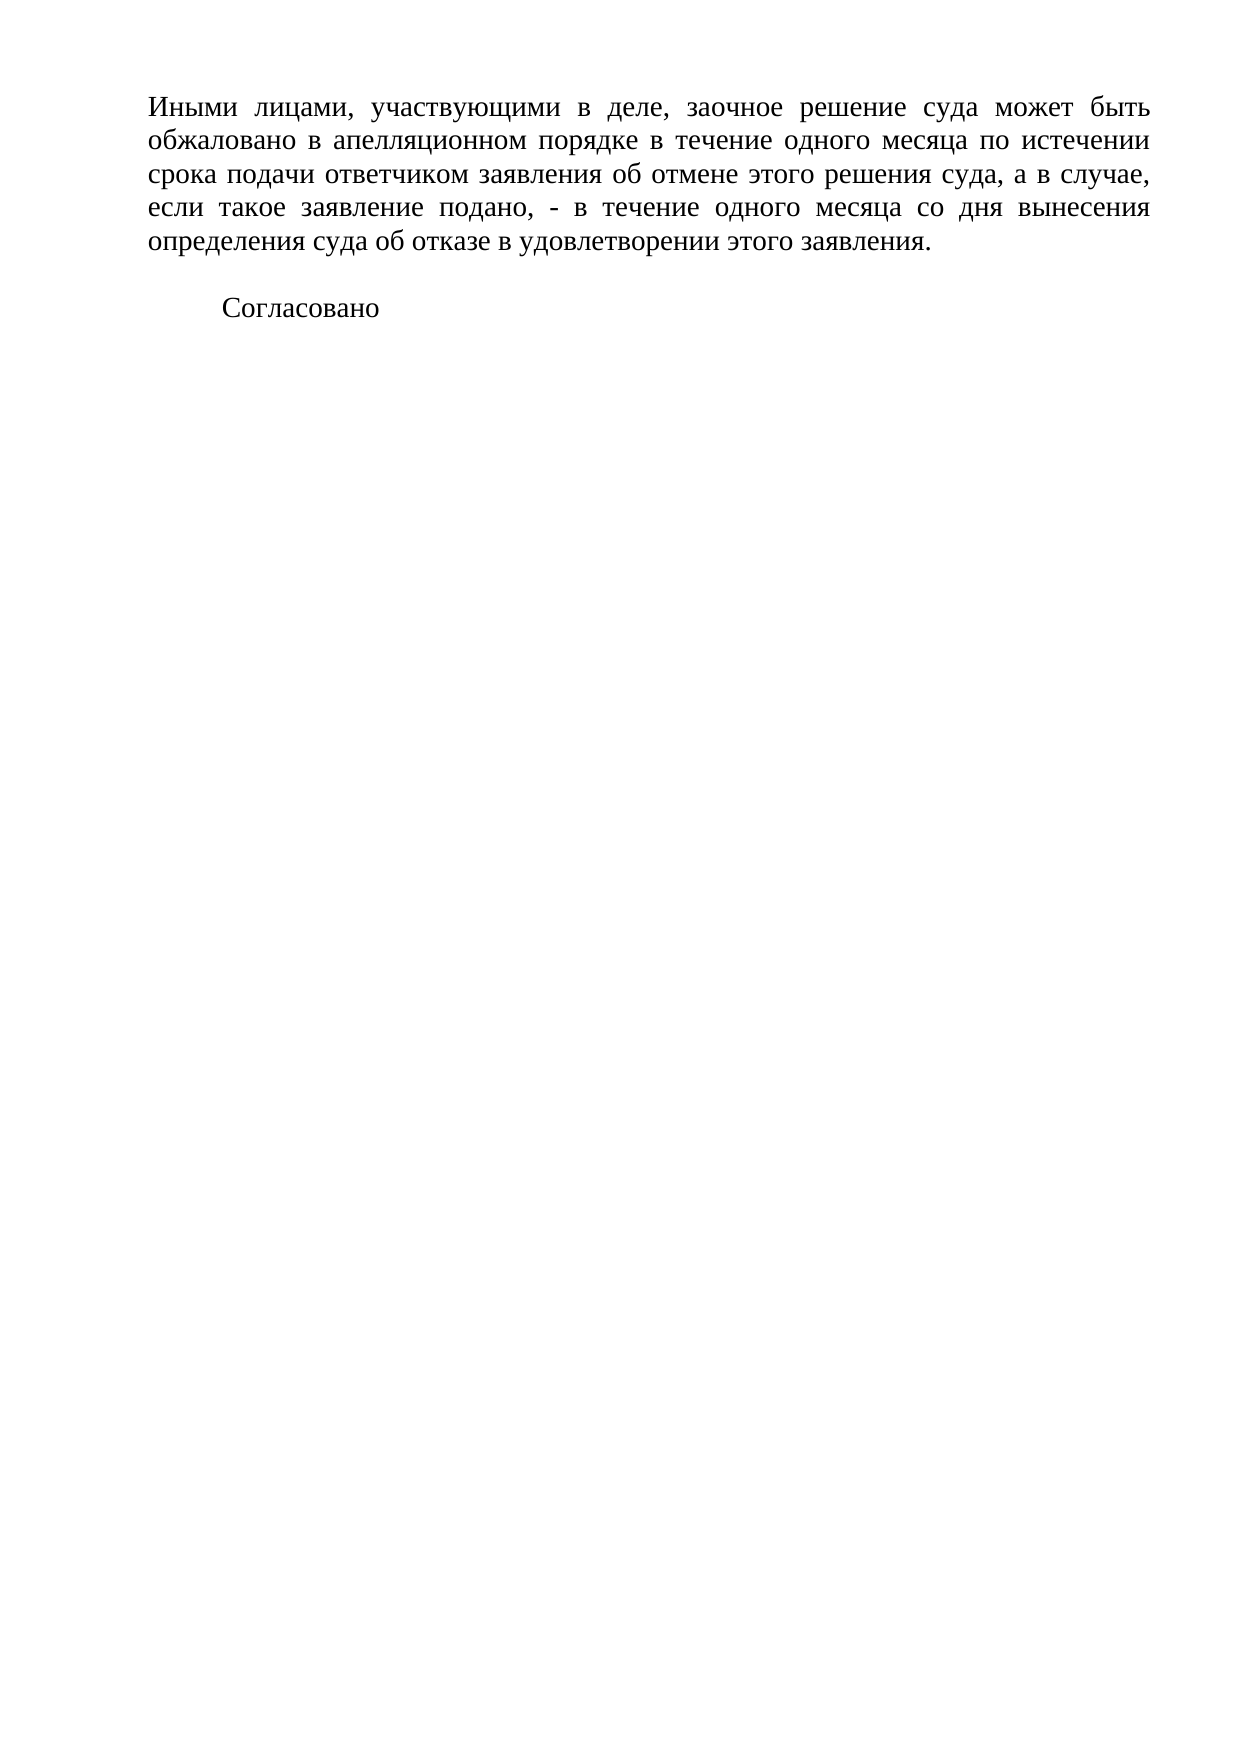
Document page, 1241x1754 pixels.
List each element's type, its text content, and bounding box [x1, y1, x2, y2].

text Согласовано [148, 290, 1152, 323]
text Иными лицами, участвующими в деле, заочное решение суда может быть обжаловано в апелляционном порядке в течение одного месяца по истечении срока подачи ответчиком заявления об отмене этого решения суда, а в случае, если такое заявление подано, - в течение одного месяца со дня вынесения определения суда об отказе в удовлетворении этого заявления. [148, 89, 1152, 256]
